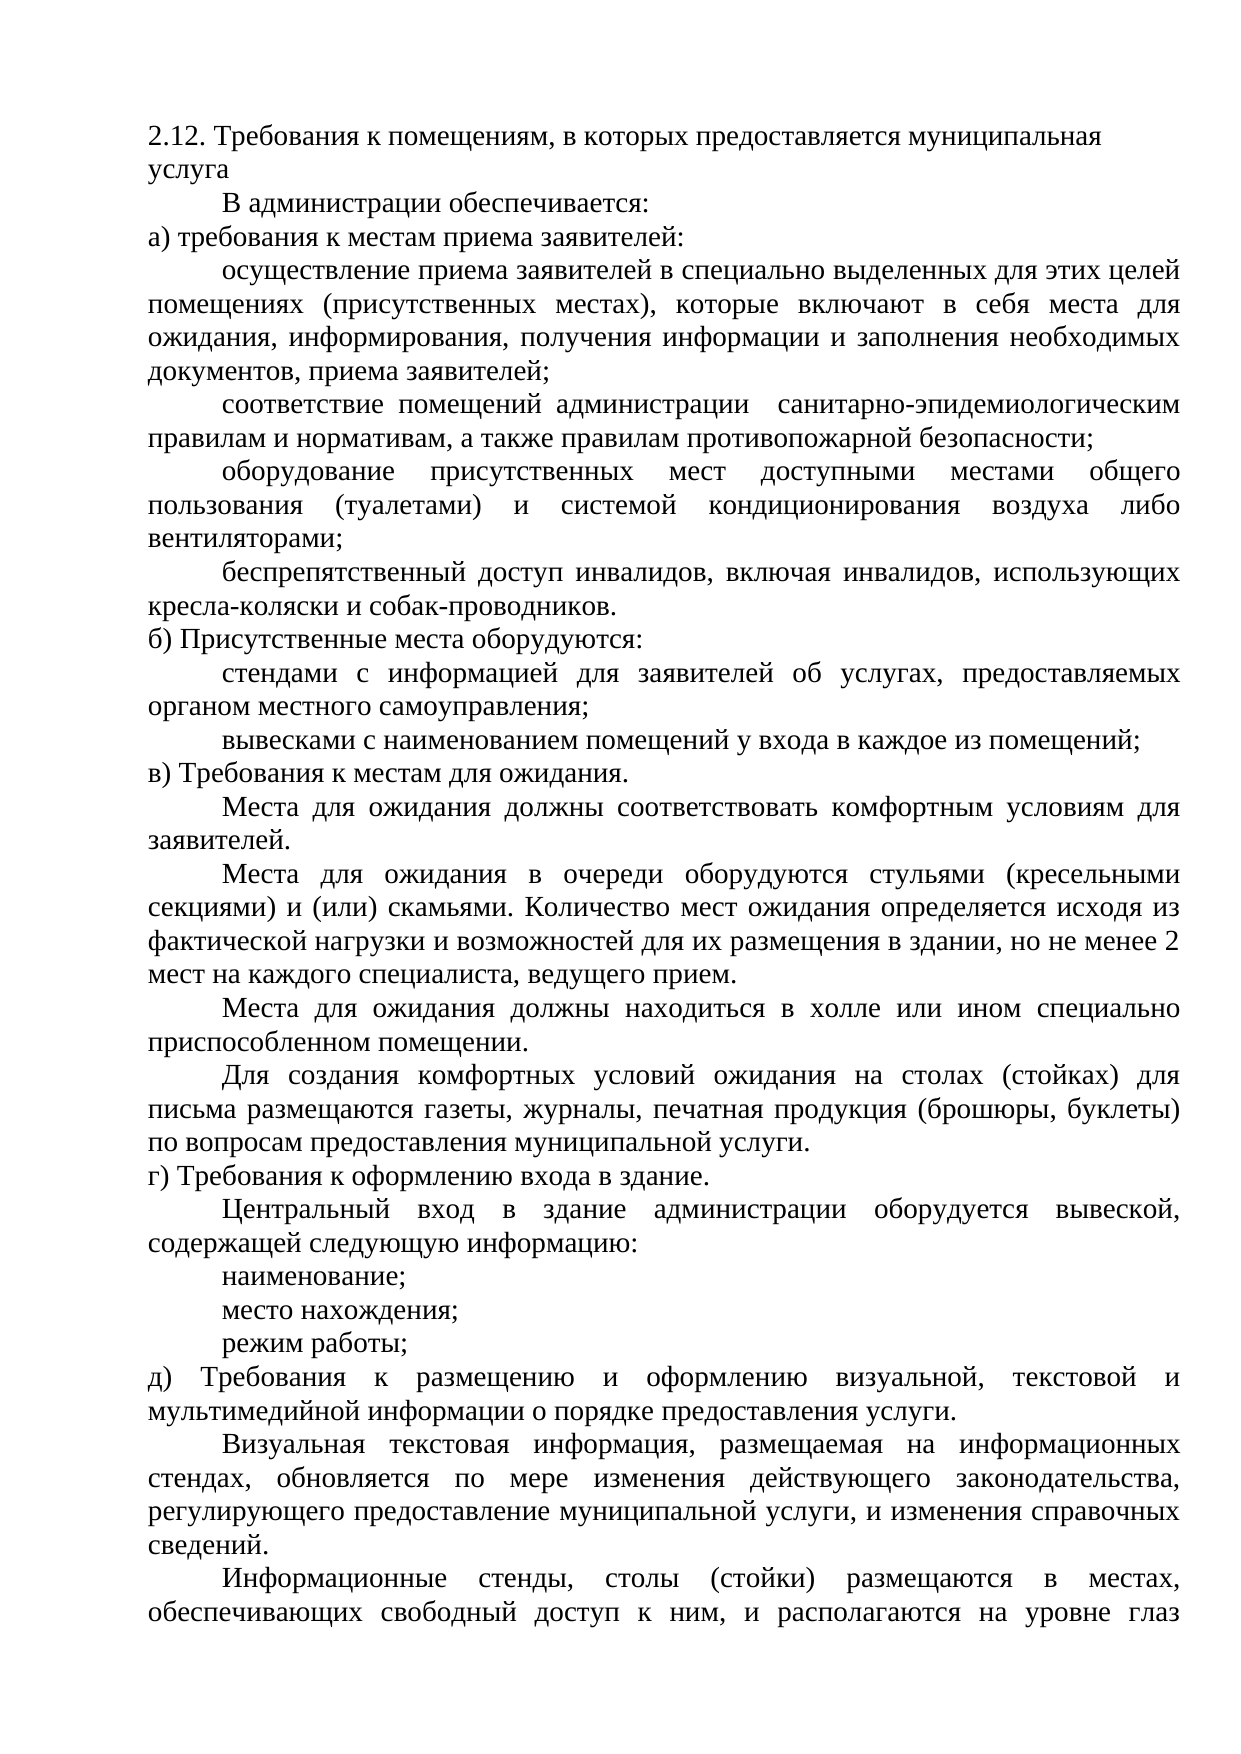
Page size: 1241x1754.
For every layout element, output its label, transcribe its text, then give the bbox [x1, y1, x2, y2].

text б) Присутственные места оборудуются: [148, 621, 1181, 655]
text Места для ожидания должны соответствовать комфортным условиям для заявителей. [148, 789, 1181, 856]
text Центральный вход в здание администрации оборудуется вывеской, содержащей следующую информацию: [148, 1191, 1181, 1258]
text г) Требования к оформлению входа в здание. [148, 1158, 1181, 1191]
text Для создания комфортных условий ожидания на столах (стойках) для письма размещаются газеты, журналы, печатная продукция (брошюры, буклеты) по вопросам предоставления муниципальной услуги. [148, 1057, 1181, 1158]
text а) требования к местам приема заявителей: [148, 219, 1181, 252]
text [148, 1560, 1181, 1627]
text в) Требования к местам для ожидания. [148, 755, 1181, 789]
text место нахождения; [148, 1292, 1181, 1326]
text осуществление приема заявителей в специально выделенных для этих целей помещениях (присутственных местах), которые включают в себя места для ожидания, информирования, получения информации и заполнения необходимых документов, приема заявителей; [148, 252, 1181, 386]
text д) Требования к размещению и оформлению визуальной, текстовой и мультимедийной информации о порядке предоставления услуги. [148, 1359, 1181, 1426]
text В администрации обеспечивается: [148, 185, 1181, 219]
text режим работы; [148, 1326, 1181, 1359]
text наименование; [148, 1258, 1181, 1292]
text соответствие помещений администрации санитарно-эпидемиологическим правилам и нормативам, а также правилам противопожарной безопасности; [148, 386, 1181, 453]
text стендами с информацией для заявителей об услугах, предоставляемых органом местного самоуправления; [148, 655, 1181, 722]
text беспрепятственный доступ инвалидов, включая инвалидов, использующих кресла-коляски и собак-проводников. [148, 554, 1181, 621]
text 2.12. Требования к помещениям, в которых предоставляется муниципальная услуга [148, 118, 1181, 185]
text вывесками с наименованием помещений у входа в каждое из помещений; [148, 722, 1181, 755]
text Визуальная текстовая информация, размещаемая на информационных стендах, обновляется по мере изменения действующего законодательства, регулирующего предоставление муниципальной услуги, и изменения справочных сведений. [148, 1426, 1181, 1560]
text Места для ожидания в очереди оборудуются стульями (кресельными секциями) и (или) скамьями. Количество мест ожидания определяется исходя из фактической нагрузки и возможностей для их размещения в здании, но не менее 2 мест на каждого специалиста, ведущего прием. [148, 856, 1181, 990]
text Места для ожидания должны находиться в холле или ином специально приспособленном помещении. [148, 990, 1181, 1057]
text оборудование присутственных мест доступными местами общего пользования (туалетами) и системой кондиционирования воздуха либо вентиляторами; [148, 453, 1181, 554]
